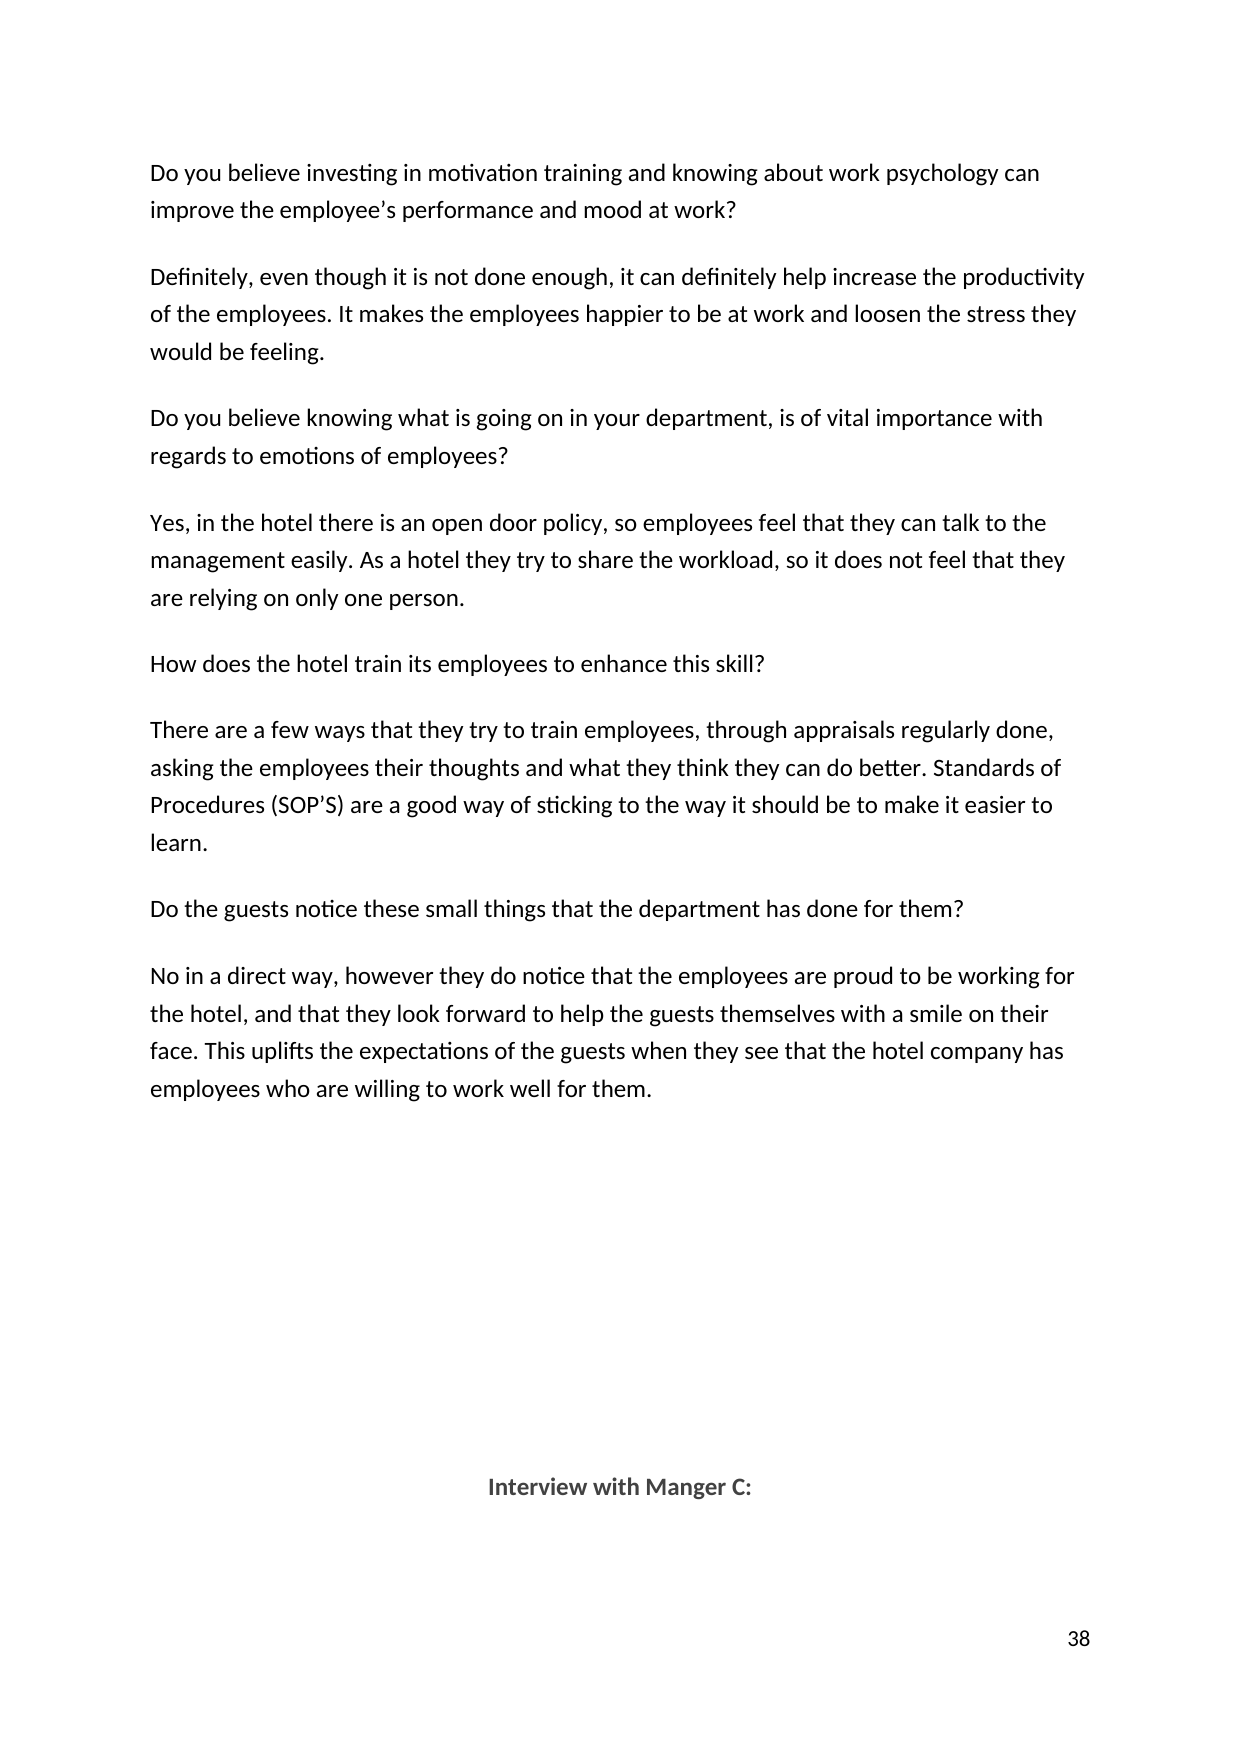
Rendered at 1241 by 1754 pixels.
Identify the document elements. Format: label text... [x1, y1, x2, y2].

text Do the guests notice these small things that the department has done for them? [150, 887, 1090, 924]
text No in a direct way, however they do notice that the employees are proud to be working for the hotel, and that they look forward to help the guests themselves with a smile on their face. This uplifts the expectations of the guests when they see that the hotel company has employees who are willing to work well for them. [150, 953, 1090, 1103]
text Do you believe investing in motivation training and knowing about work psychology can improve the employee’s performance and mood at work? [150, 150, 1090, 225]
text How does the hotel train its employees to enhance this skill? [150, 641, 1090, 678]
text Yes, in the hotel there is an open door policy, so employees feel that they can talk to the management easily. As a hotel they try to share the workload, so it does not feel that they are relying on only one person. [150, 500, 1090, 612]
text Interview with Manger C: [150, 1464, 1090, 1501]
text Do you believe knowing what is going on in your department, is of vital importance with regards to emotions of employees? [150, 396, 1090, 471]
text Definitely, even though it is not done enough, it can definitely help increase the productivity of the employees. It makes the employees happier to be at work and loosen the stress they would be feeling. [150, 254, 1090, 366]
text There are a few ways that they try to train employees, through appraisals regularly done, asking the employees their thoughts and what they think they can do better. Standards of Procedures (SOP’S) are a good way of sticking to the way it should be to make it easier to learn. [150, 707, 1090, 857]
